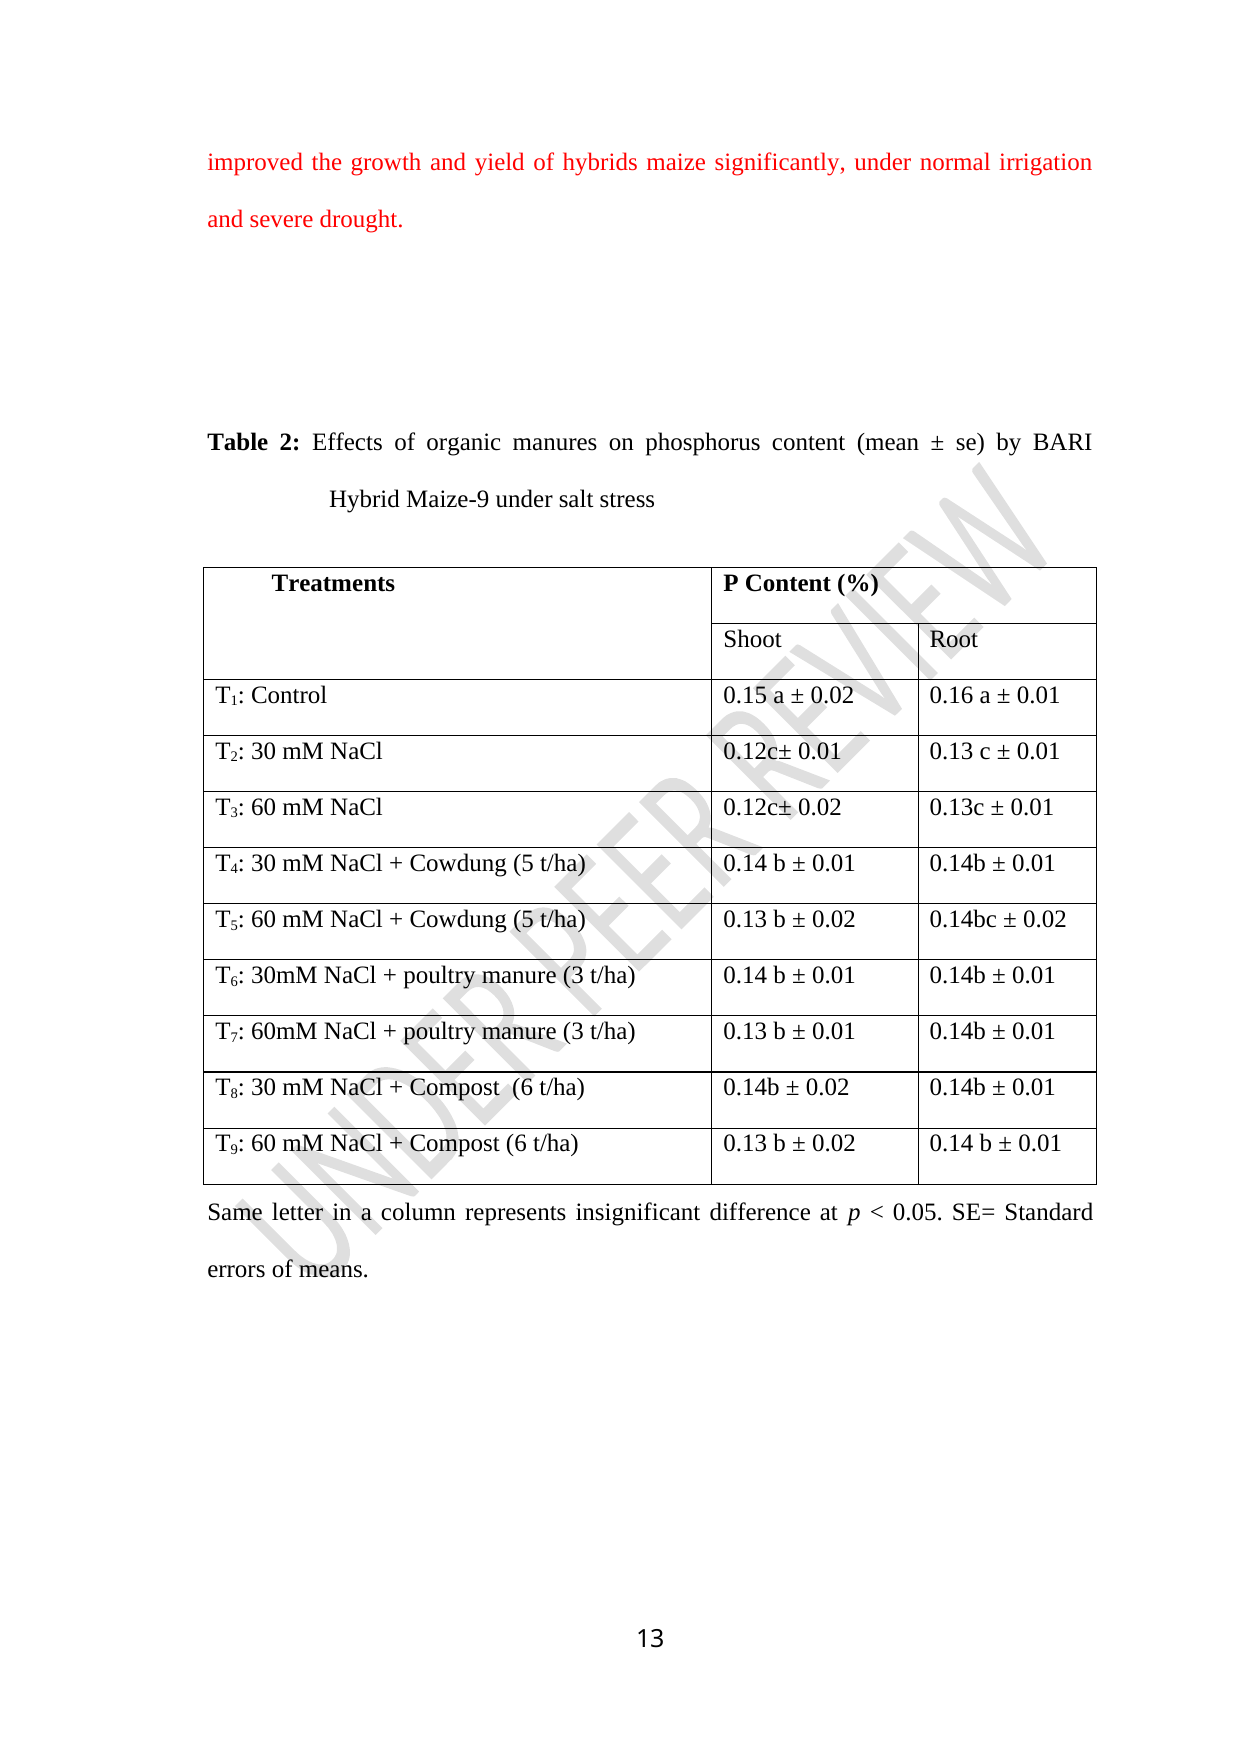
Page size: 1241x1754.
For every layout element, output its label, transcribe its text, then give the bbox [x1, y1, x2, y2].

table_cell 0.14 b ± 0.01 [712, 848, 918, 903]
text Table 2: Effects of organic manures on phosphorus content (mean ± se) by BARI Hybrid Maize-9 under salt stress [207, 427, 1093, 513]
text Same letter in a column represents insignificant difference at p < 0.05. SE= Standard errors of means. [207, 1197, 1093, 1283]
table_cell 0.14b ± 0.01 [919, 1016, 1096, 1071]
table_cell 0.15 a ± 0.02 [712, 680, 918, 735]
table_cell Shoot [712, 624, 918, 679]
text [207, 147, 1093, 233]
table_header P Content (%) [712, 568, 1096, 623]
table_cell 0.14 b ± 0.01 [712, 960, 918, 1015]
table_cell T6: 30mM NaCl + poultry manure (3 t/ha) [204, 960, 711, 1015]
table_header Treatments [204, 568, 711, 679]
table_cell 0.12c± 0.02 [712, 792, 918, 847]
table_cell T3: 60 mM NaCl [204, 792, 711, 847]
table_cell T9: 60 mM NaCl + Compost (6 t/ha) [204, 1129, 711, 1183]
table_cell T8: 30 mM NaCl + Compost (6 t/ha) [204, 1073, 711, 1127]
table_cell T4: 30 mM NaCl + Cowdung (5 t/ha) [204, 848, 711, 903]
table_cell 0.13 b ± 0.02 [712, 1129, 918, 1183]
table_cell 0.13 b ± 0.01 [712, 1016, 918, 1071]
table_cell Root [919, 624, 1096, 679]
table_cell 0.16 a ± 0.01 [919, 680, 1096, 735]
table_cell T5: 60 mM NaCl + Cowdung (5 t/ha) [204, 904, 711, 959]
table_cell T2: 30 mM NaCl [204, 736, 711, 791]
table_cell 0.13c ± 0.01 [919, 792, 1096, 847]
table_cell 0.14 b ± 0.01 [919, 1129, 1096, 1183]
table_cell 0.14b ± 0.01 [919, 960, 1096, 1015]
table_cell 0.14bc ± 0.02 [919, 904, 1096, 959]
table_cell 0.13 b ± 0.02 [712, 904, 918, 959]
table_cell T7: 60mM NaCl + poultry manure (3 t/ha) [204, 1016, 711, 1071]
table_cell 0.14b ± 0.02 [712, 1073, 918, 1127]
table_cell 0.14b ± 0.01 [919, 1073, 1096, 1127]
table_cell 0.13 c ± 0.01 [919, 736, 1096, 791]
table_cell 0.14b ± 0.01 [919, 848, 1096, 903]
table_cell 0.12c± 0.01 [712, 736, 918, 791]
table_cell T1: Control [204, 680, 711, 735]
